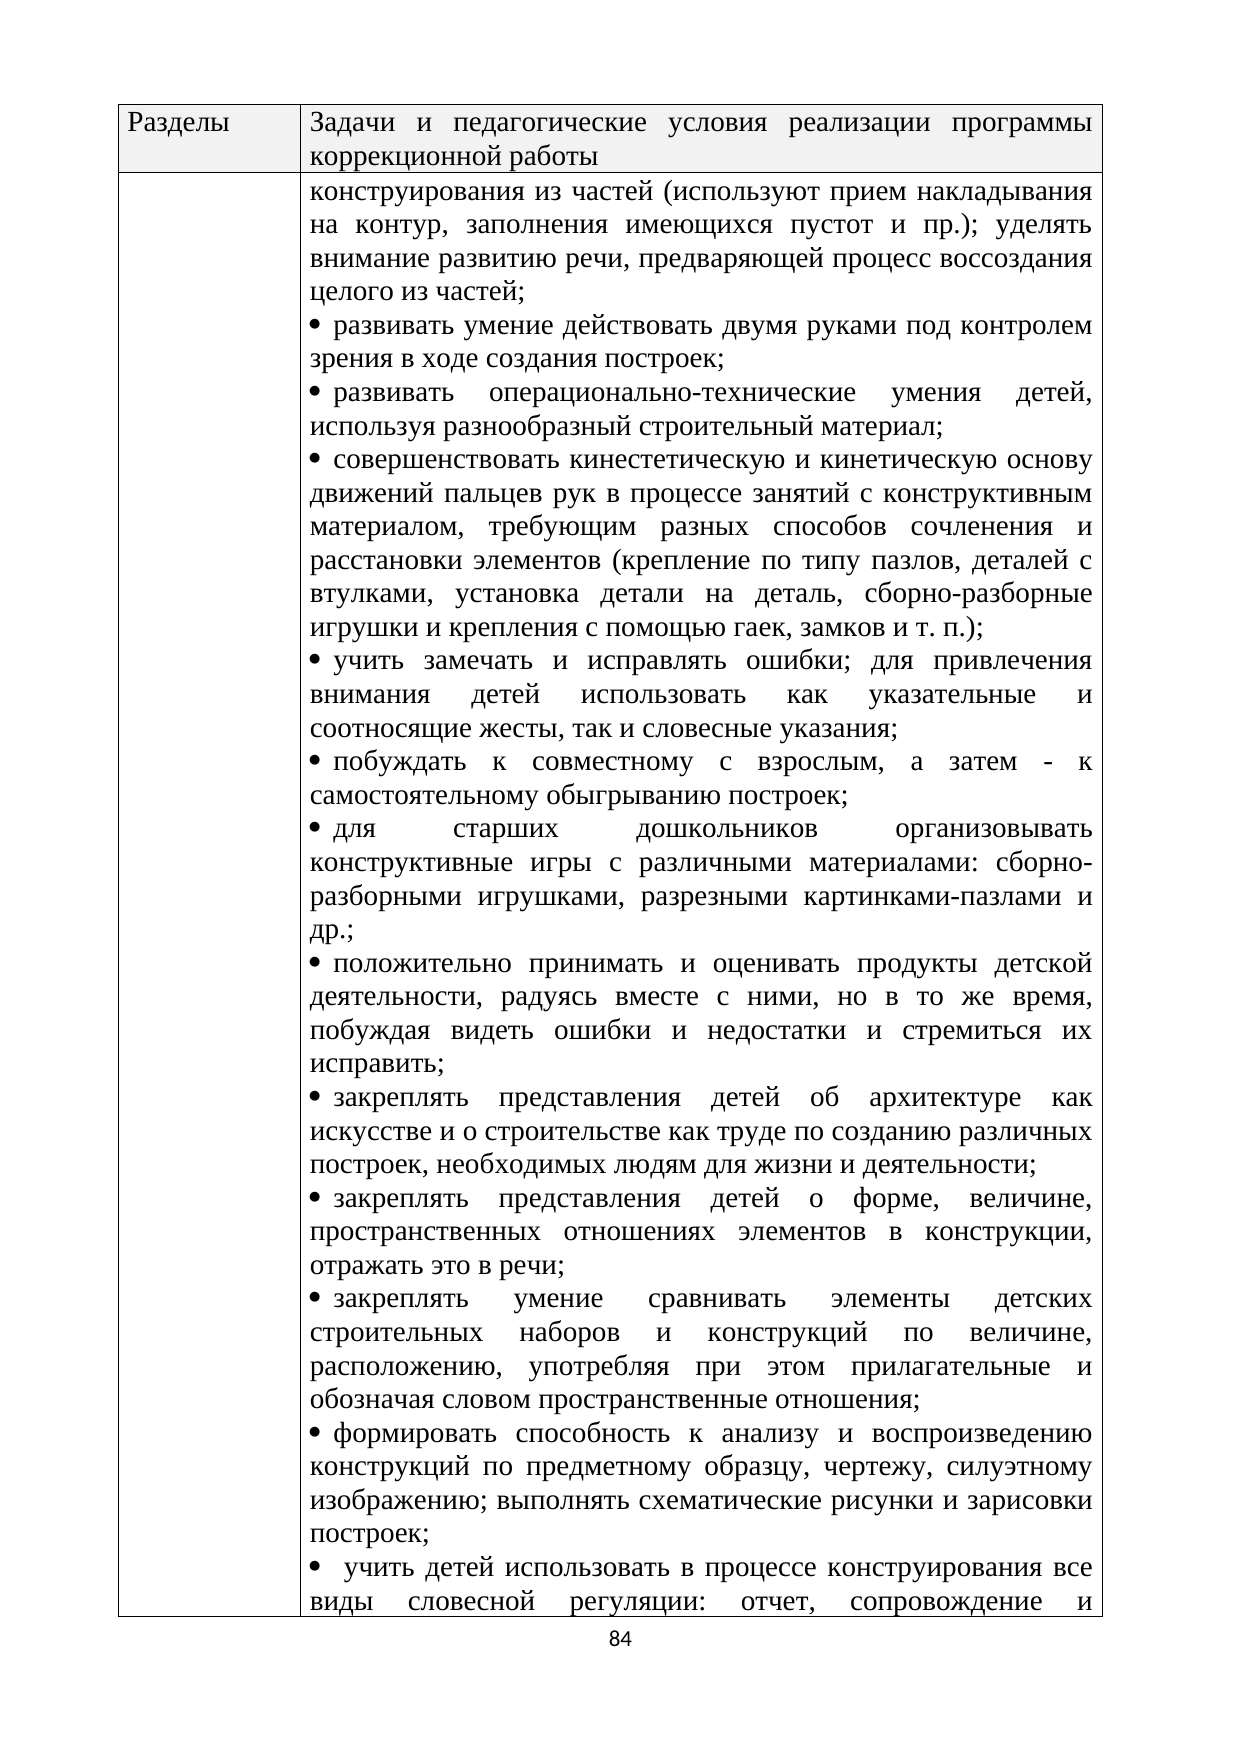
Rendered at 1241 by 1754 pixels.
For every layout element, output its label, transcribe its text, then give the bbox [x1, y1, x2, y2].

table_header Задачи и педагогические условия реализации программы коррекционной работы [301, 105, 1102, 172]
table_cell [119, 173, 300, 1616]
table_header Разделы [119, 105, 300, 172]
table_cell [301, 173, 1102, 1616]
